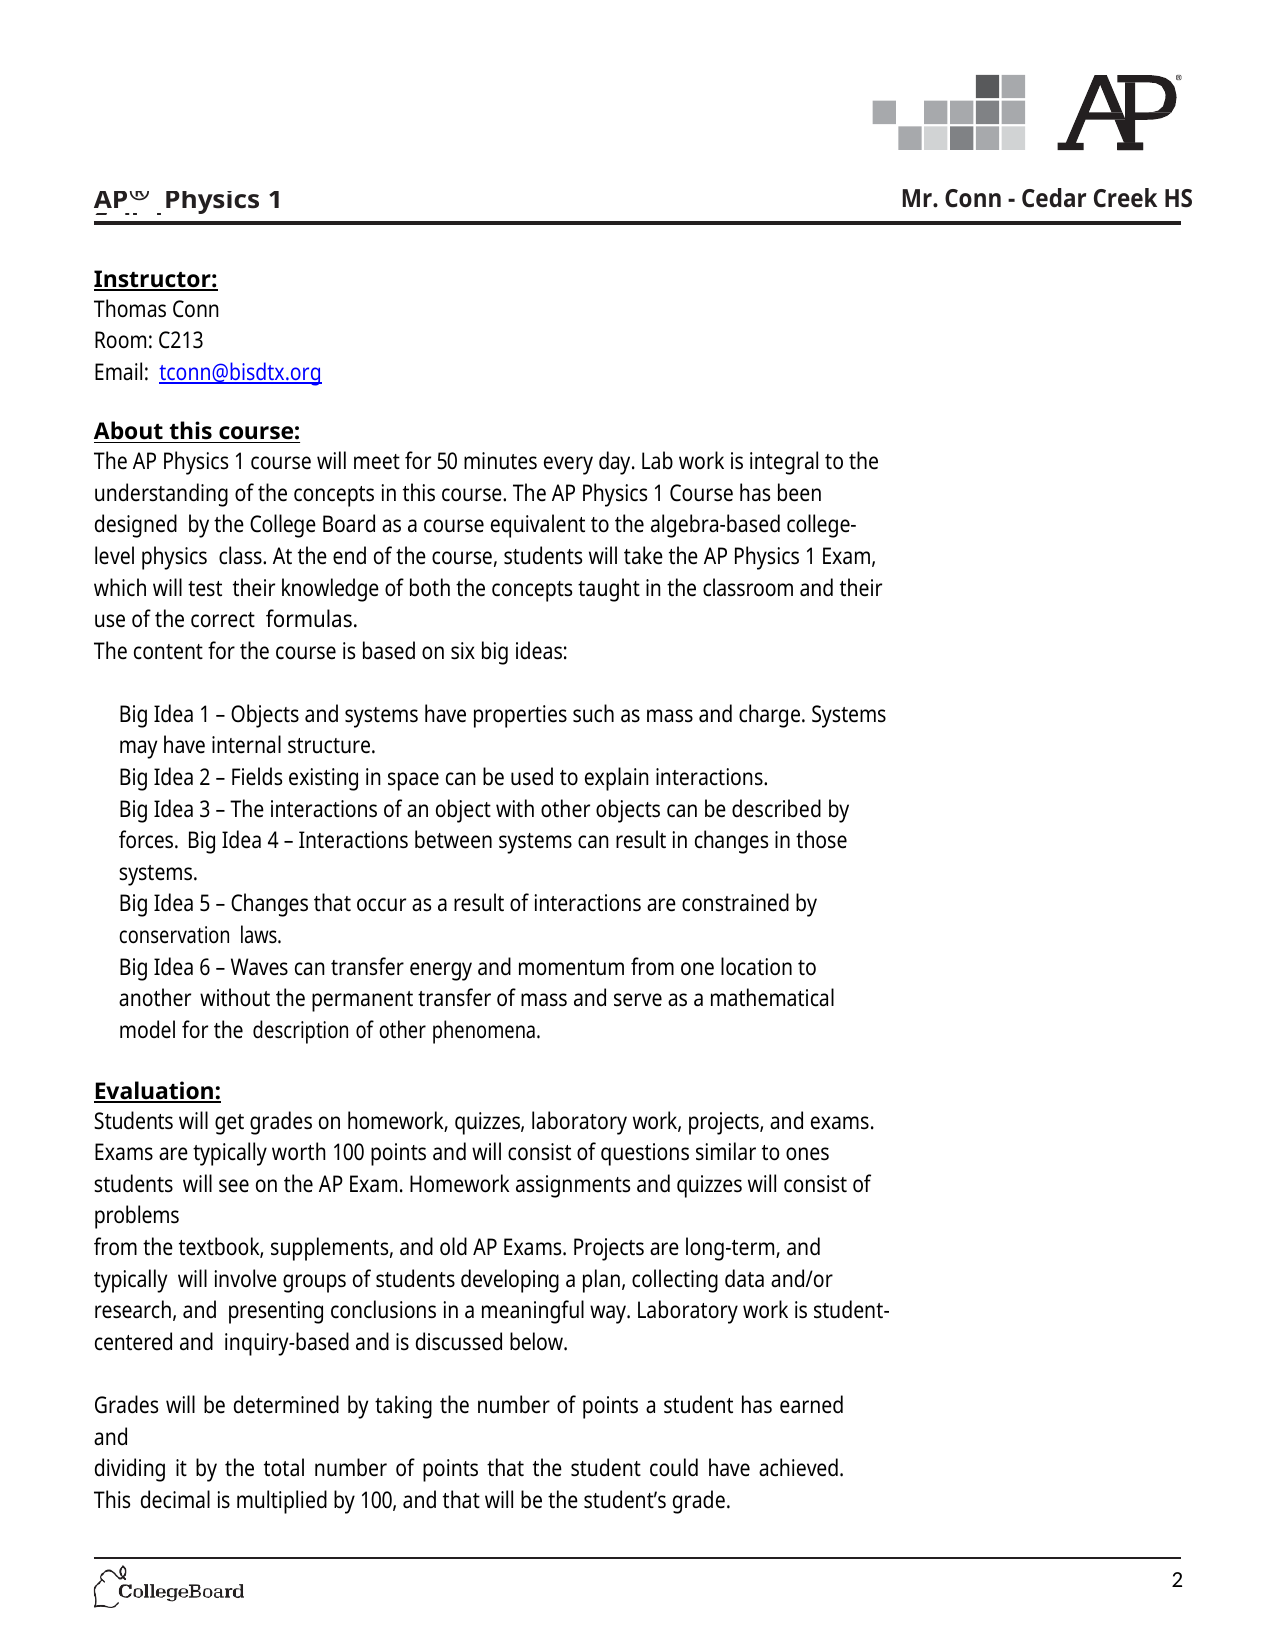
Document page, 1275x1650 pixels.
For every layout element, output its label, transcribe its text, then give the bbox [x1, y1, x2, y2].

text Room: C213 [94, 324, 894, 356]
text The AP Physics 1 course will meet for 50 minutes every day. Lab work is integral to the understanding of the concepts in this course. The AP Physics 1 Course has been designed by the College Board as a course equivalent to the algebra-based college-level physics class. At the end of the course, students will take the AP Physics 1 Exam, which will test their knowledge of both the concepts taught in the classroom and their use of the correct formulas. [94, 445, 894, 634]
text Big Idea 1 – Objects and systems have properties such as mass and charge. Systems may have internal structure. [119, 698, 894, 761]
subtitle Instructor: [94, 265, 1194, 293]
text Grades will be determined by taking the number of points a student has earned and [94, 1389, 845, 1452]
subtitle About this course: [94, 418, 1194, 445]
text Big Idea 2 – Fields existing in space can be used to explain interactions. [119, 761, 1194, 792]
text Email: tconn@bisdtx.org [94, 356, 894, 387]
text Big Idea 3 – The interactions of an object with other objects can be described by forces. Big Idea 4 – Interactions between systems can result in changes in those systems. [119, 793, 902, 887]
text Students will get grades on homework, quizzes, laboratory work, projects, and exams. Exams are typically worth 100 points and will consist of questions similar to ones students will see on the AP Exam. Homework assignments and quizzes will consist of problems [94, 1105, 902, 1231]
text from the textbook, supplements, and old AP Exams. Projects are long-term, and typically will involve groups of students developing a plan, collecting data and/or research, and presenting conclusions in a meaningful way. Laboratory work is student-centered and inquiry-based and is discussed below. [94, 1231, 894, 1357]
subtitle Evaluation: [94, 1077, 1194, 1105]
text The content for the course is based on six big ideas: [94, 635, 1194, 666]
text Thomas Conn [94, 293, 894, 324]
text Big Idea 6 – Waves can transfer energy and momentum from one location to another without the permanent transfer of mass and serve as a mathematical model for the description of other phenomena. [119, 950, 894, 1045]
text Big Idea 5 – Changes that occur as a result of interactions are constrained by conservation laws. [119, 887, 894, 950]
picture [93, 1565, 244, 1608]
text dividing it by the total number of points that the student could have achieved. This decimal is multiplied by 100, and that will be the student’s grade. [94, 1452, 845, 1515]
